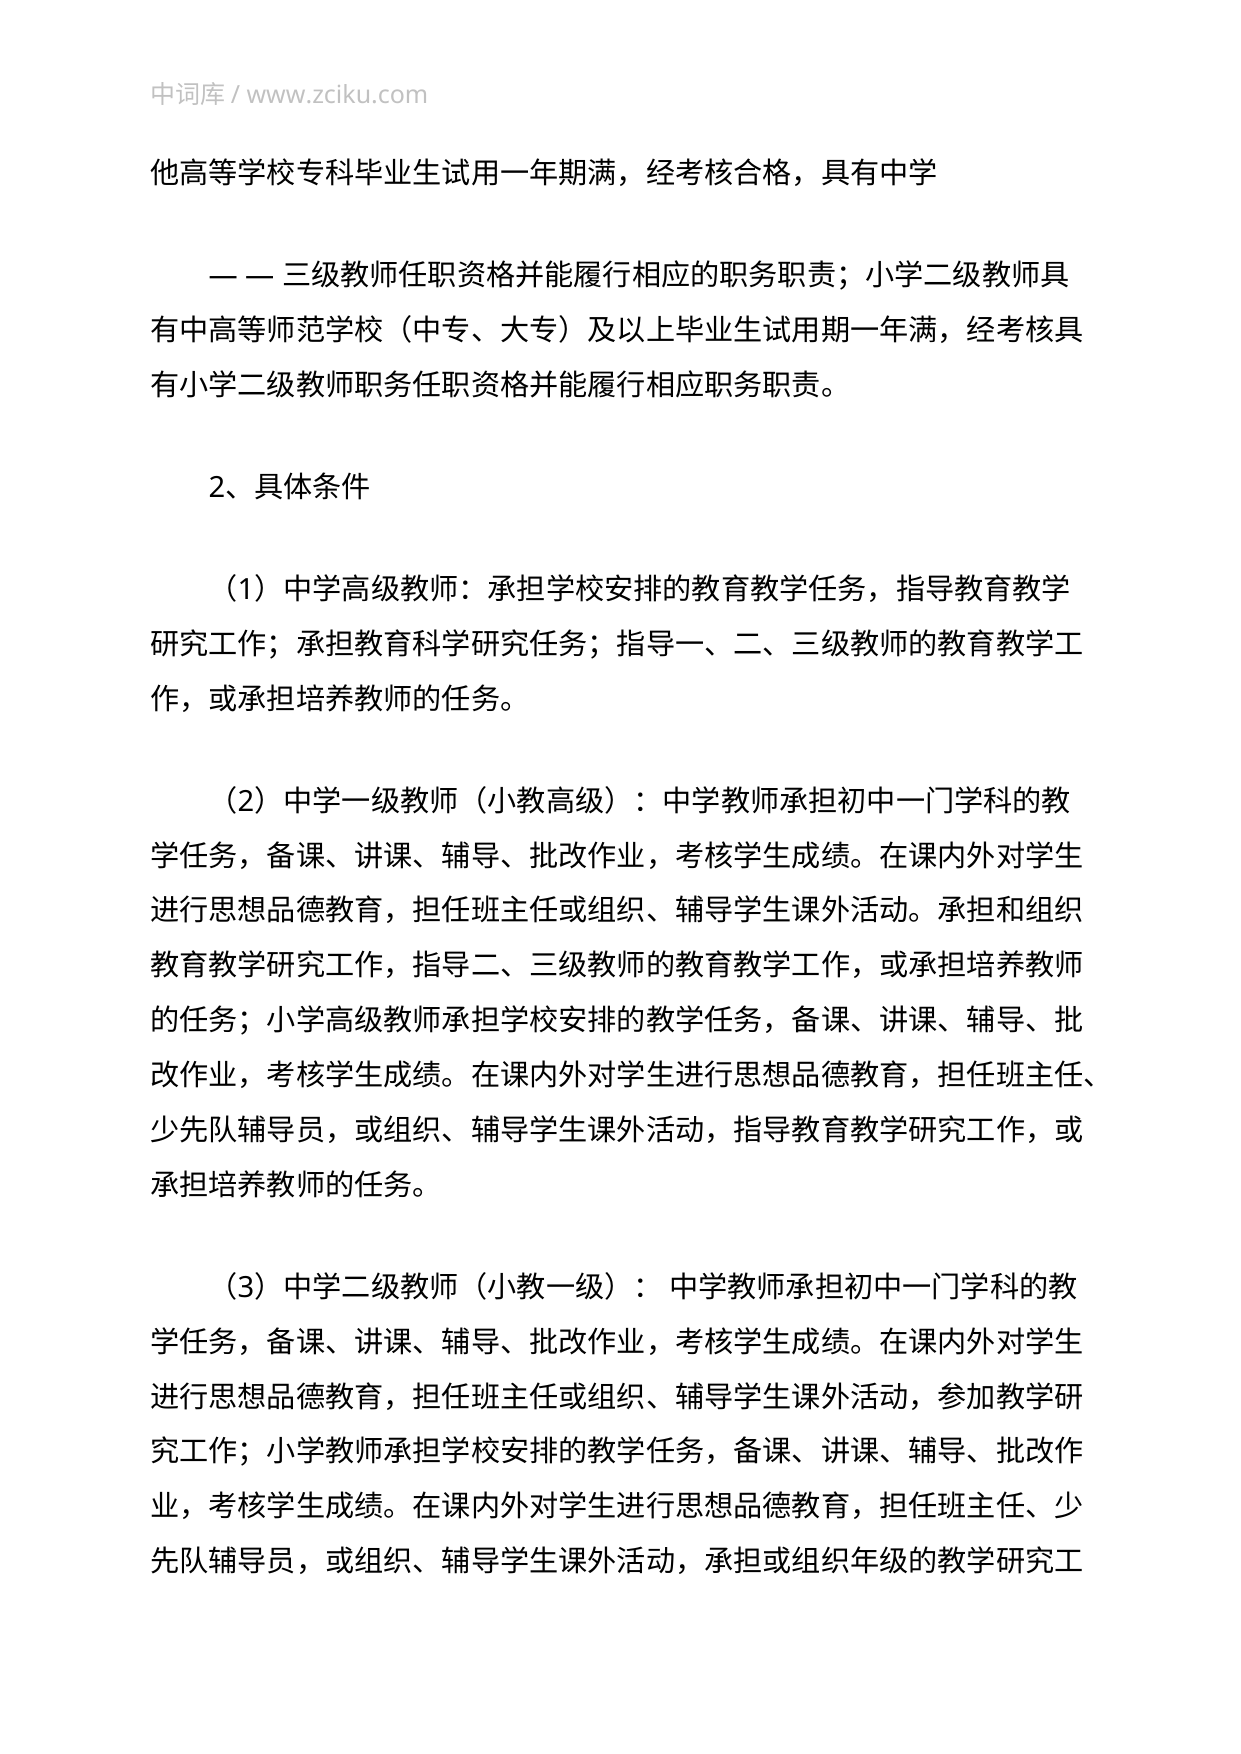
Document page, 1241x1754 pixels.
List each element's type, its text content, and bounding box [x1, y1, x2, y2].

text 2、具体条件 [150, 463, 1090, 506]
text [150, 1263, 1090, 1580]
text — — 三级教师任职资格并能履行相应的职务职责；小学二级教师具有中高等师范学校（中专、大专）及以上毕业生试用期一年满，经考核具有小学二级教师职务任职资格并能履行相应职务职责。 [150, 252, 1090, 404]
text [150, 150, 1090, 192]
text （2）中学一级教师（小教高级）：中学教师承担初中一门学科的教学任务，备课、讲课、辅导、批改作业，考核学生成绩。在课内外对学生进行思想品德教育，担任班主任或组织、辅导学生课外活动。承担和组织教育教学研究工作，指导二、三级教师的教育教学工作，或承担培养教师的任务；小学高级教师承担学校安排的教学任务，备课、讲课、辅导、批改作业，考核学生成绩。在课内外对学生进行思想品德教育，担任班主任、少先队辅导员，或组织、辅导学生课外活动，指导教育教学研究工作，或承担培养教师的任务。 [150, 777, 1090, 1204]
text （1）中学高级教师：承担学校安排的教育教学任务，指导教育教学研究工作；承担教育科学研究任务；指导一、二、三级教师的教育教学工作，或承担培养教师的任务。 [150, 565, 1090, 718]
